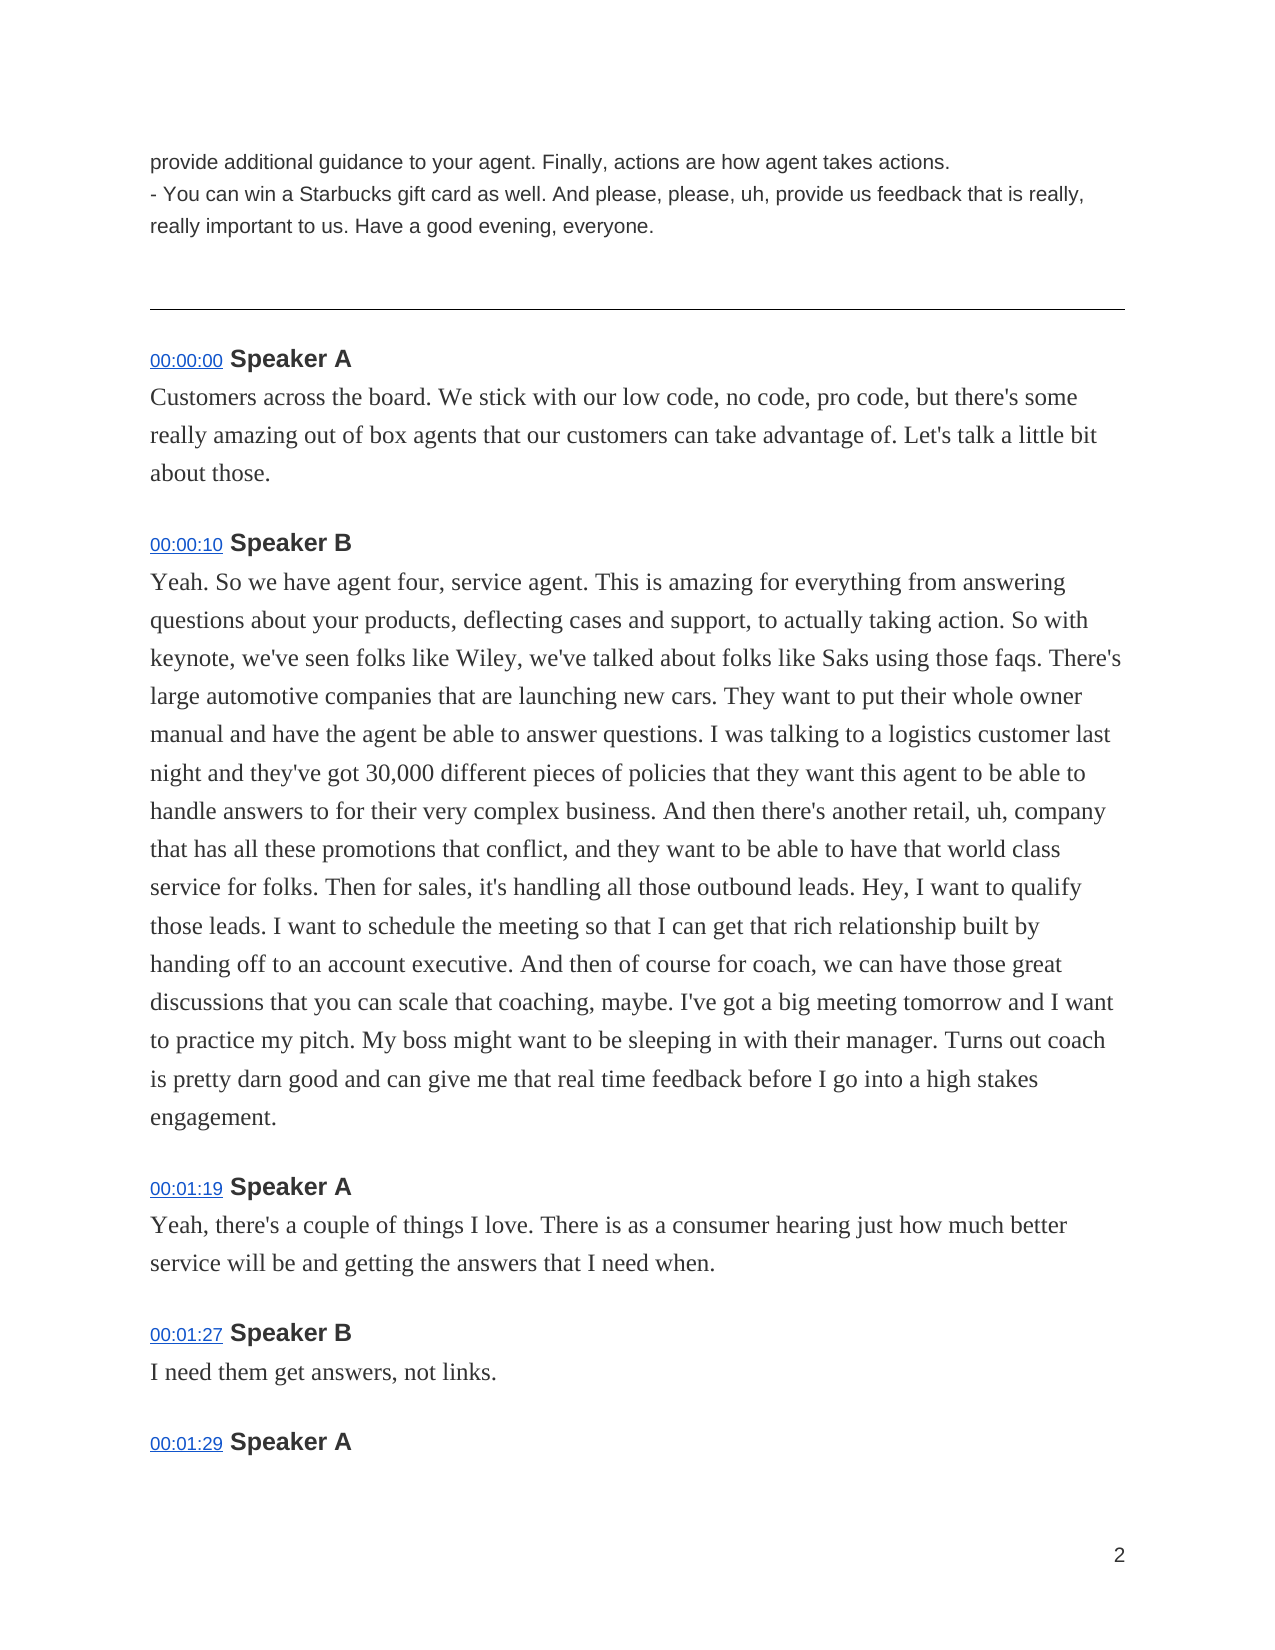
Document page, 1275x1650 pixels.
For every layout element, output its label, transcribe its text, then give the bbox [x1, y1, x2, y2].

text 00:01:19 Speaker A [150, 1172, 1125, 1201]
text Yeah, there's a couple of things I love. There is as a consumer hearing just how much better service will be and getting the answers that I need when. [150, 1210, 1125, 1277]
text 00:00:10 Speaker B [150, 528, 1125, 557]
text Customers across the board. We stick with our low code, no code, pro code, but there's some really amazing out of box agents that our customers can take advantage of. Let's talk a little bit about those. [150, 382, 1125, 487]
text 00:00:00 Speaker A [150, 344, 1125, 372]
text Yeah. So we have agent four, service agent. This is amazing for everything from answering questions about your products, deflecting cases and support, to actually taking action. So with keynote, we've seen folks like Wiley, we've talked about folks like Saks using those faqs. There's large automotive companies that are launching new cars. They want to put their whole owner manual and have the agent be able to answer questions. I was talking to a logistics customer last night and they've got 30,000 different pieces of policies that they want this agent to be able to handle answers to for their very complex business. And then there's another retail, uh, company that has all these promotions that conflict, and they want to be able to have that world class service for folks. Then for sales, it's handling all those outbound leads. Hey, I want to qualify those leads. I want to schedule the meeting so that I can get that rich relationship built by handing off to an account executive. And then of course for coach, we can have those great discussions that you can scale that coaching, maybe. I've got a big meeting tomorrow and I want to practice my pitch. My boss might want to be sleeping in with their manager. Turns out coach is pretty darn good and can give me that real time feedback before I go into a high stakes engagement. [150, 567, 1125, 1131]
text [150, 150, 1125, 269]
text I need them get answers, not links. [150, 1357, 1125, 1385]
text 00:01:27 Speaker B [150, 1318, 1125, 1347]
text 00:01:29 Speaker A [150, 1427, 1125, 1455]
